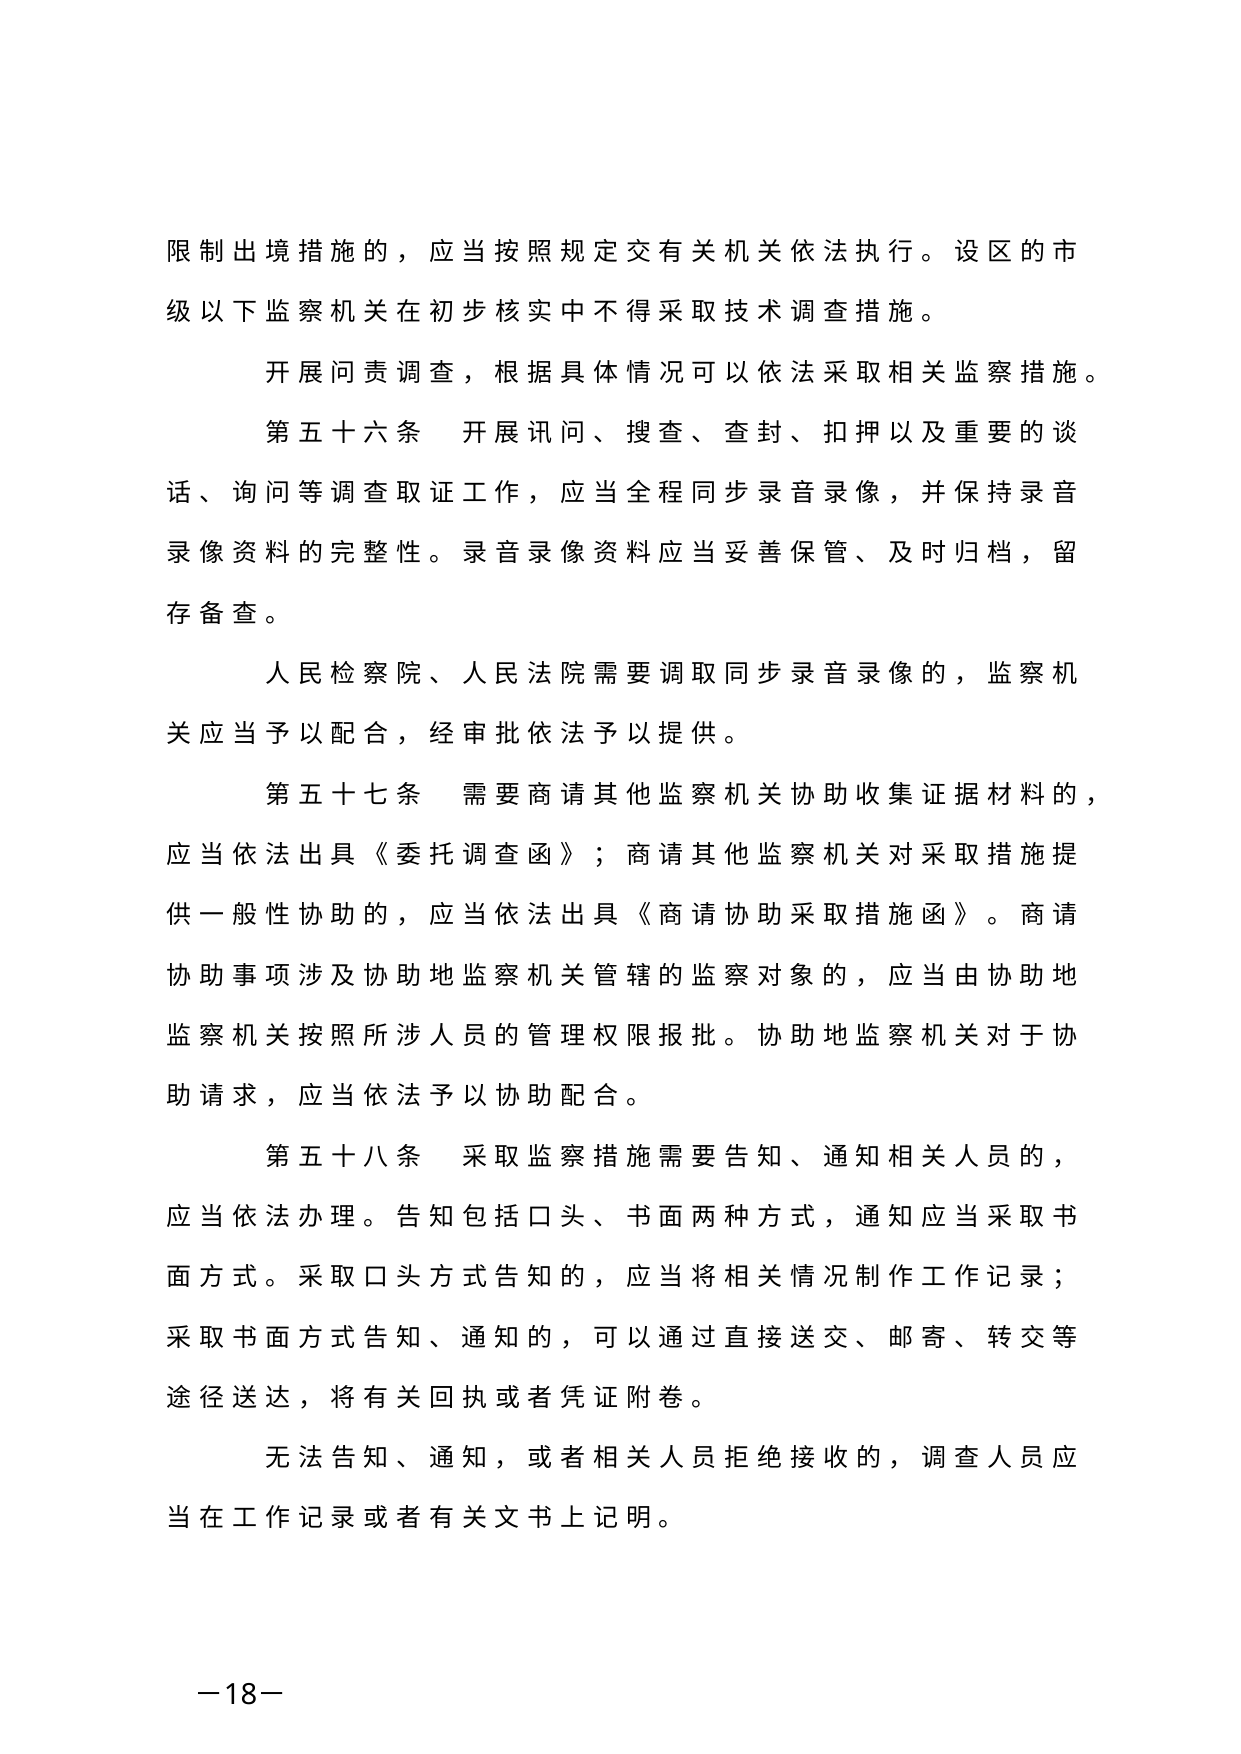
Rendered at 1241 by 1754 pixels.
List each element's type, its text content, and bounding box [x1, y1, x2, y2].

text 人民检察院、人民法院需要调取同步录音录像的，监察机关应当予以配合，经审批依法予以提供。 [167, 642, 1085, 762]
text 无法告知、通知，或者相关人员拒绝接收的，调查人员应当在工作记录或者有关文书上记明。 [167, 1426, 1085, 1546]
text 第五十七条 需要商请其他监察机关协助收集证据材料的，应当依法出具《委托调查函》；商请其他监察机关对采取措施提供一般性协助的，应当依法出具《商请协助采取措施函》。商请协助事项涉及协助地监察机关管辖的监察对象的，应当由协助地监察机关按照所涉人员的管理权限报批。协助地监察机关对于协助请求，应当依法予以协助配合。 [167, 762, 1085, 1124]
text 第五十六条 开展讯问、搜查、查封、扣押以及重要的谈话、询问等调查取证工作，应当全程同步录音录像，并保持录音录像资料的完整性。录音录像资料应当妥善保管、及时归档，留存备查。 [167, 400, 1085, 642]
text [167, 219, 1085, 340]
text 开展问责调查，根据具体情况可以依法采取相关监察措施。 [167, 340, 1085, 400]
text 第五十八条 采取监察措施需要告知、通知相关人员的，应当依法办理。告知包括口头、书面两种方式，通知应当采取书面方式。采取口头方式告知的，应当将相关情况制作工作记录；采取书面方式告知、通知的，可以通过直接送交、邮寄、转交等途径送达，将有关回执或者凭证附卷。 [167, 1124, 1085, 1426]
